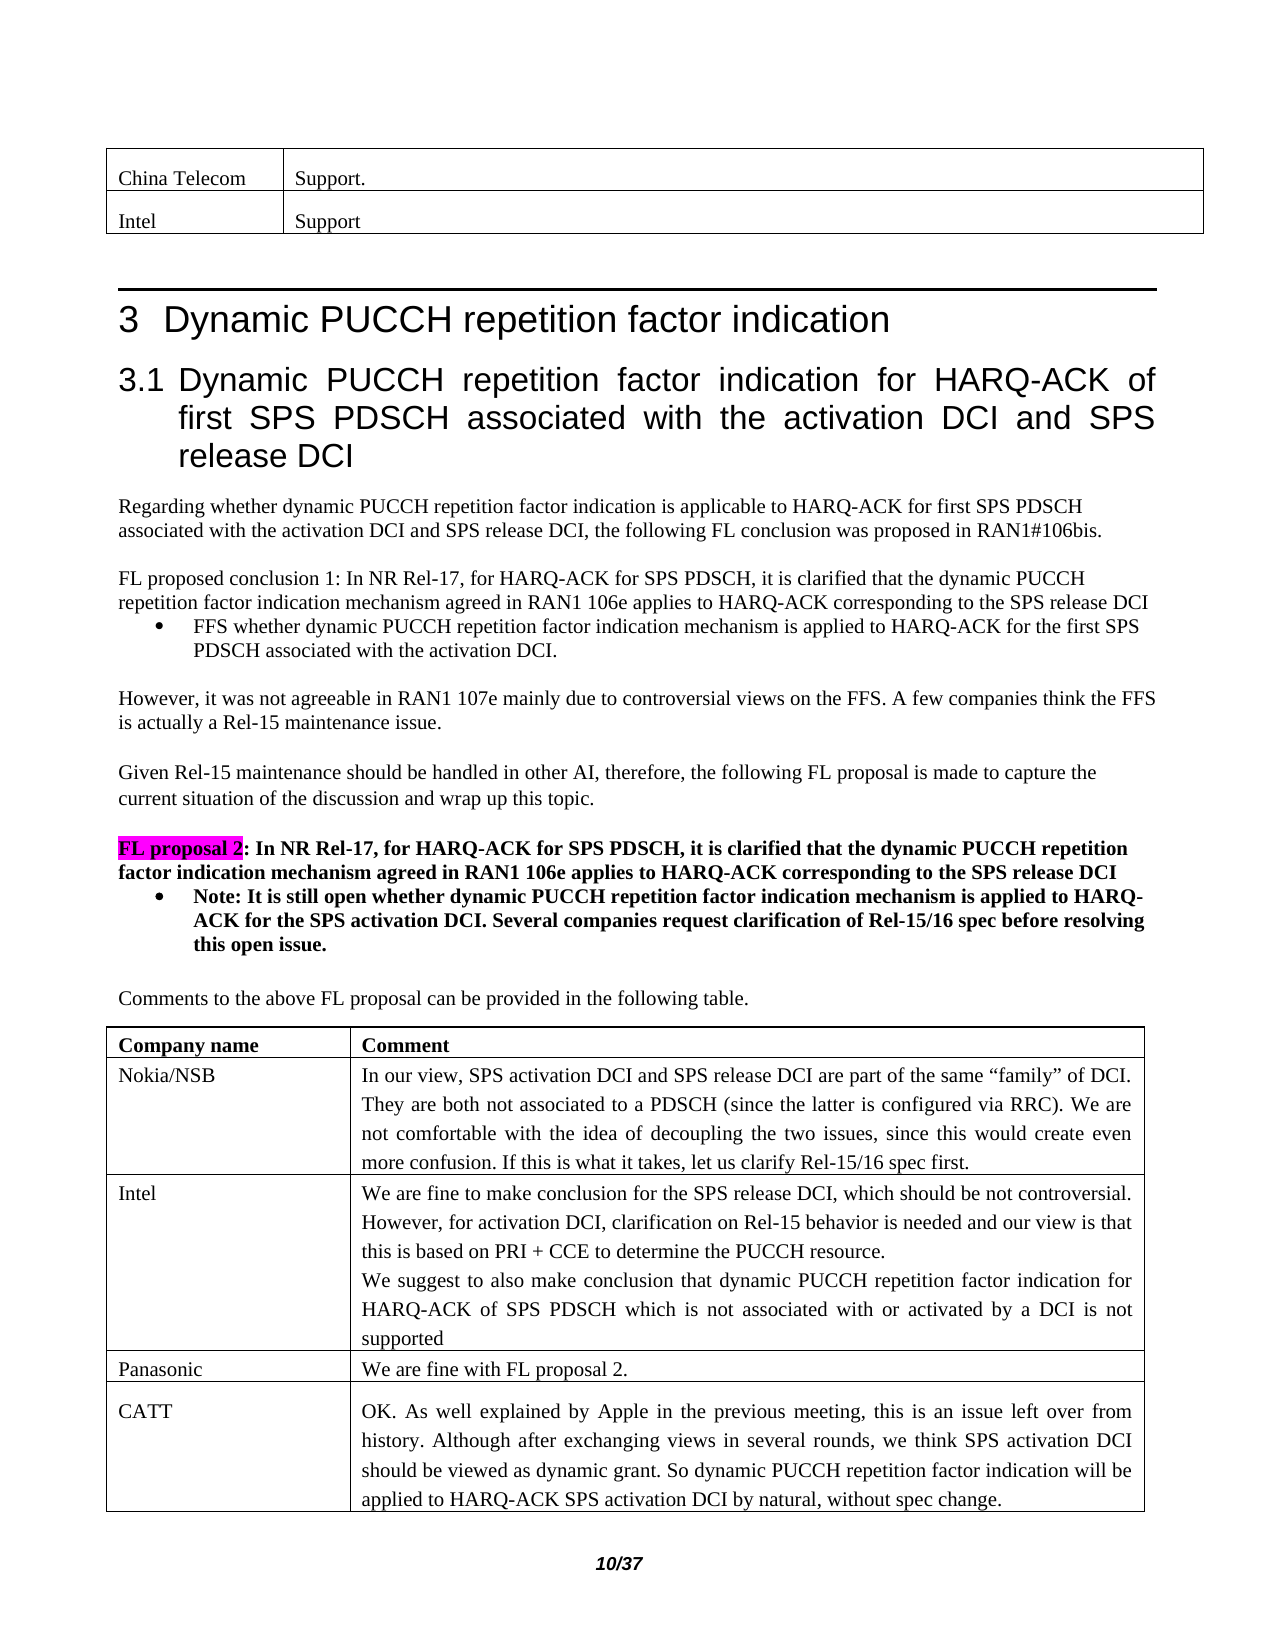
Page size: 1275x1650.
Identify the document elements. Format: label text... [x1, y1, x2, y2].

text FL proposed conclusion 1: In NR Rel-17, for HARQ-ACK for SPS PDSCH, it is clarified that the dynamic PUCCH repetition factor indication mechanism agreed in RAN1 106e applies to HARQ-ACK corresponding to the SPS release DCI [118, 566, 1157, 614]
table_cell OK. As well explained by Apple in the previous meeting, this is an issue left over from history. Although after exchanging views in several rounds, we think SPS activation DCI should be viewed as dynamic grant. So dynamic PUCCH repetition factor indication will be applied to HARQ-ACK SPS activation DCI by natural, without spec change. [351, 1382, 1144, 1511]
table_cell China Telecom [107, 149, 283, 190]
table_cell Intel [107, 1175, 350, 1350]
table_cell Support [284, 191, 1203, 233]
table_header Company name [107, 1028, 350, 1057]
table_cell In our view, SPS activation DCI and SPS release DCI are part of the same “family” of DCI. They are both not associated to a PDSCH (since the latter is configured via RRC). We are not comfortable with the idea of decoupling the two issues, since this would create even more confusion. If this is what it takes, let us clarify Rel-15/16 spec first. [351, 1058, 1144, 1174]
table_cell Support. [284, 149, 1203, 190]
table_cell Nokia/NSB [107, 1058, 350, 1174]
text Comments to the above FL proposal can be provided in the following table. [118, 981, 1157, 1010]
table_header Comment [351, 1028, 1144, 1057]
text However, it was not agreeable in RAN1 107e mainly due to controversial views on the FFS. A few companies think the FFS is actually a Rel-15 maintenance issue. [118, 686, 1157, 734]
table_cell Panasonic [107, 1351, 350, 1381]
table_cell We are fine to make conclusion for the SPS release DCI, which should be not controversial. However, for activation DCI, clarification on Rel-15 behavior is needed and our view is that this is based on PRI + CCE to determine the PUCCH resource. We suggest to also make conclusion that dynamic PUCCH repetition factor indication for HARQ-ACK of SPS PDSCH which is not associated with or activated by a DCI is not supported [351, 1175, 1144, 1350]
list FFS whether dynamic PUCCH repetition factor indication mechanism is applied to HARQ-ACK for the first SPS PDSCH associated with the activation DCI. [156, 614, 1157, 662]
text FL proposal 2: In NR Rel-17, for HARQ-ACK for SPS PDSCH, it is clarified that the dynamic PUCCH repetition factor indication mechanism agreed in RAN1 106e applies to HARQ-ACK corresponding to the SPS release DCI [118, 836, 1157, 884]
table_cell CATT [107, 1382, 350, 1511]
text Regarding whether dynamic PUCCH repetition factor indication is applicable to HARQ-ACK for first SPS PDSCH associated with the activation DCI and SPS release DCI, the following FL conclusion was proposed in RAN1#106bis. [118, 494, 1157, 542]
list Note: It is still open whether dynamic PUCCH repetition factor indication mechanism is applied to HARQ-ACK for the SPS activation DCI. Several companies request clarification of Rel-15/16 spec before resolving this open issue. [156, 884, 1157, 956]
table_cell Intel [107, 191, 283, 233]
text Given Rel-15 maintenance should be handled in other AI, therefore, the following FL proposal is made to capture the current situation of the discussion and wrap up this topic. [118, 760, 1157, 810]
subtitle Dynamic PUCCH repetition factor indication for HARQ-ACK of first SPS PDSCH associated with the activation DCI and SPS release DCI [118, 359, 1157, 475]
subtitle Dynamic PUCCH repetition factor indication [118, 291, 1157, 341]
table_cell We are fine with FL proposal 2. [351, 1351, 1144, 1381]
